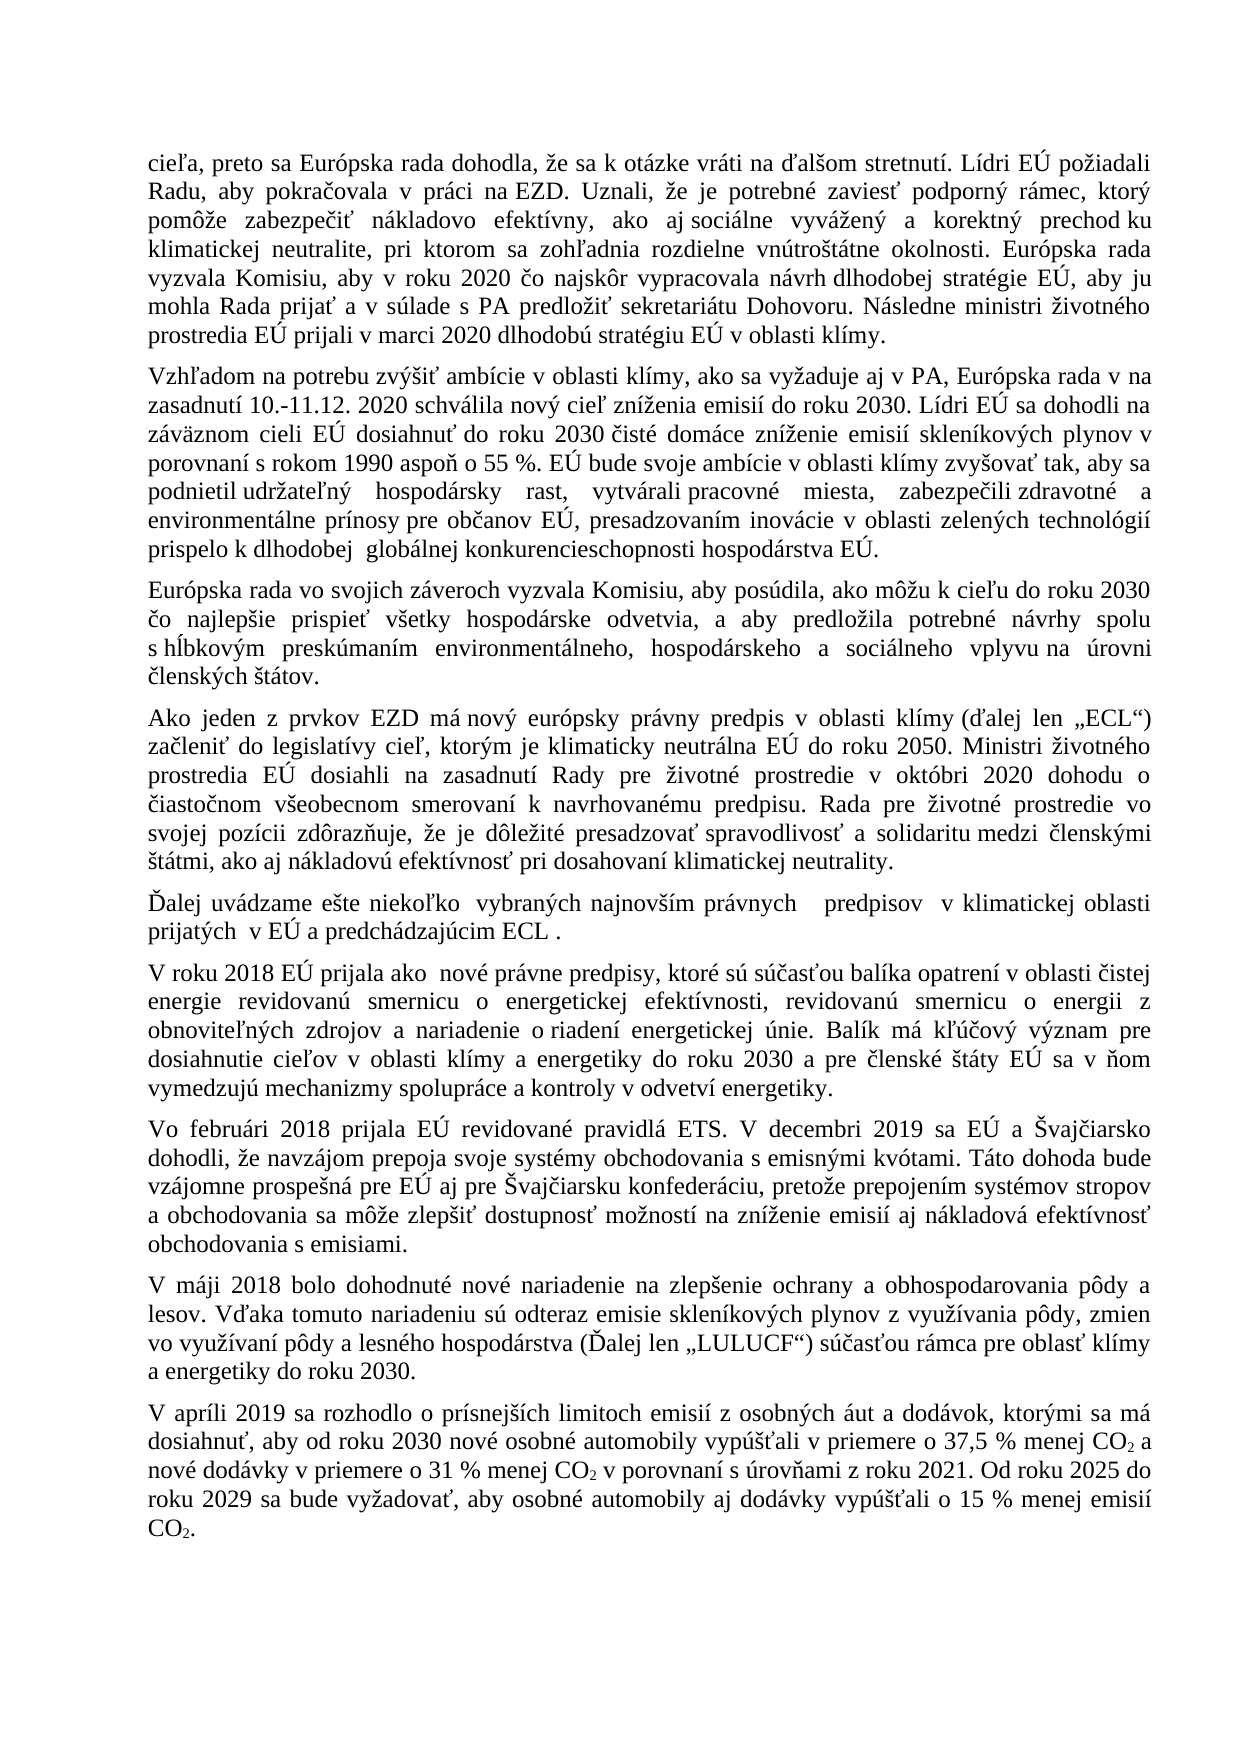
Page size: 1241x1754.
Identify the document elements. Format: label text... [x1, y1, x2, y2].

text Vzhľadom na potrebu zvýšiť ambície v oblasti klímy, ako sa vyžaduje aj v PA, Európska rada v na zasadnutí 10.-11.12. 2020 schválila nový cieľ zníženia emisií do roku 2030. Lídri EÚ sa dohodli na záväznom cieli EÚ dosiahnuť do roku 2030 čisté domáce zníženie emisií skleníkových plynov v porovnaní s rokom 1990 aspoň o 55 %. EÚ bude svoje ambície v oblasti klímy zvyšovať tak, aby sa podnietil udržateľný hospodársky rast, vytvárali pracovné miesta, zabezpečili zdravotné a environmentálne prínosy pre občanov EÚ, presadzovaním inovácie v oblasti zelených technológií prispelo k dlhodobej globálnej konkurencieschopnosti hospodárstva EÚ. [148, 361, 1152, 563]
text V roku 2018 EÚ prijala ako nové právne predpisy, ktoré sú súčasťou balíka opatrení v oblasti čistej energie revidovanú smernicu o energetickej efektívnosti, revidovanú smernicu o energii z obnoviteľných zdrojov a nariadenie o riadení energetickej únie. Balík má kľúčový význam pre dosiahnutie cieľov v oblasti klímy a energetiky do roku 2030 a pre členské štáty EÚ sa v ňom vymedzujú mechanizmy spolupráce a kontroly v odvetví energetiky. [148, 958, 1152, 1101]
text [148, 148, 1152, 349]
text V apríli 2019 sa rozhodlo o prísnejších limitoch emisií z osobných áut a dodávok, ktorými sa má dosiahnuť, aby od roku 2030 nové osobné automobily vypúšťali v priemere o 37,5 % menej CO2 a nové dodávky v priemere o 31 % menej CO2 v porovnaní s úrovňami z roku 2021. Od roku 2025 do roku 2029 sa bude vyžadovať, aby osobné automobily aj dodávky vypúšťali o 15 % menej emisií CO2. [148, 1398, 1152, 1541]
text V máji 2018 bolo dohodnuté nové nariadenie na zlepšenie ochrany a obhospodarovania pôdy a lesov. Vďaka tomuto nariadeniu sú odteraz emisie skleníkových plynov z využívania pôdy, zmien vo využívaní pôdy a lesného hospodárstva (Ďalej len „LULUCF“) súčasťou rámca pre oblasť klímy a energetiky do roku 2030. [148, 1270, 1152, 1385]
text Vo februári 2018 prijala EÚ revidované pravidlá ETS. V decembri 2019 sa EÚ a Švajčiarsko dohodli, že navzájom prepoja svoje systémy obchodovania s emisnými kvótami. Táto dohoda bude vzájomne prospešná pre EÚ aj pre Švajčiarsku konfederáciu, pretože prepojením systémov stropov a obchodovania sa môže zlepšiť dostupnosť možností na zníženie emisií aj nákladová efektívnosť obchodovania s emisiami. [148, 1114, 1152, 1258]
text Európska rada vo svojich záveroch vyzvala Komisiu, aby posúdila, ako môžu k cieľu do roku 2030 čo najlepšie prispieť všetky hospodárske odvetvia, a aby predložila potrebné návrhy spolu s hĺbkovým preskúmaním environmentálneho, hospodárskeho a sociálneho vplyvu na úrovni členských štátov. [148, 575, 1152, 690]
text Ako jeden z prvkov EZD má nový európsky právny predpis v oblasti klímy (ďalej len „ECL“) začleniť do legislatívy cieľ, ktorým je klimaticky neutrálna EÚ do roku 2050. Ministri životného prostredia EÚ dosiahli na zasadnutí Rady pre životné prostredie v októbri 2020 dohodu o čiastočnom všeobecnom smerovaní k navrhovanému predpisu. Rada pre životné prostredie vo svojej pozícii zdôrazňuje, že je dôležité presadzovať spravodlivosť a solidaritu medzi členskými štátmi, ako aj nákladovú efektívnosť pri dosahovaní klimatickej neutrality. [148, 703, 1152, 875]
text Ďalej uvádzame ešte niekoľko vybraných najnovším právnych predpisov v klimatickej oblasti prijatých v EÚ a predchádzajúcim ECL . [148, 888, 1152, 945]
